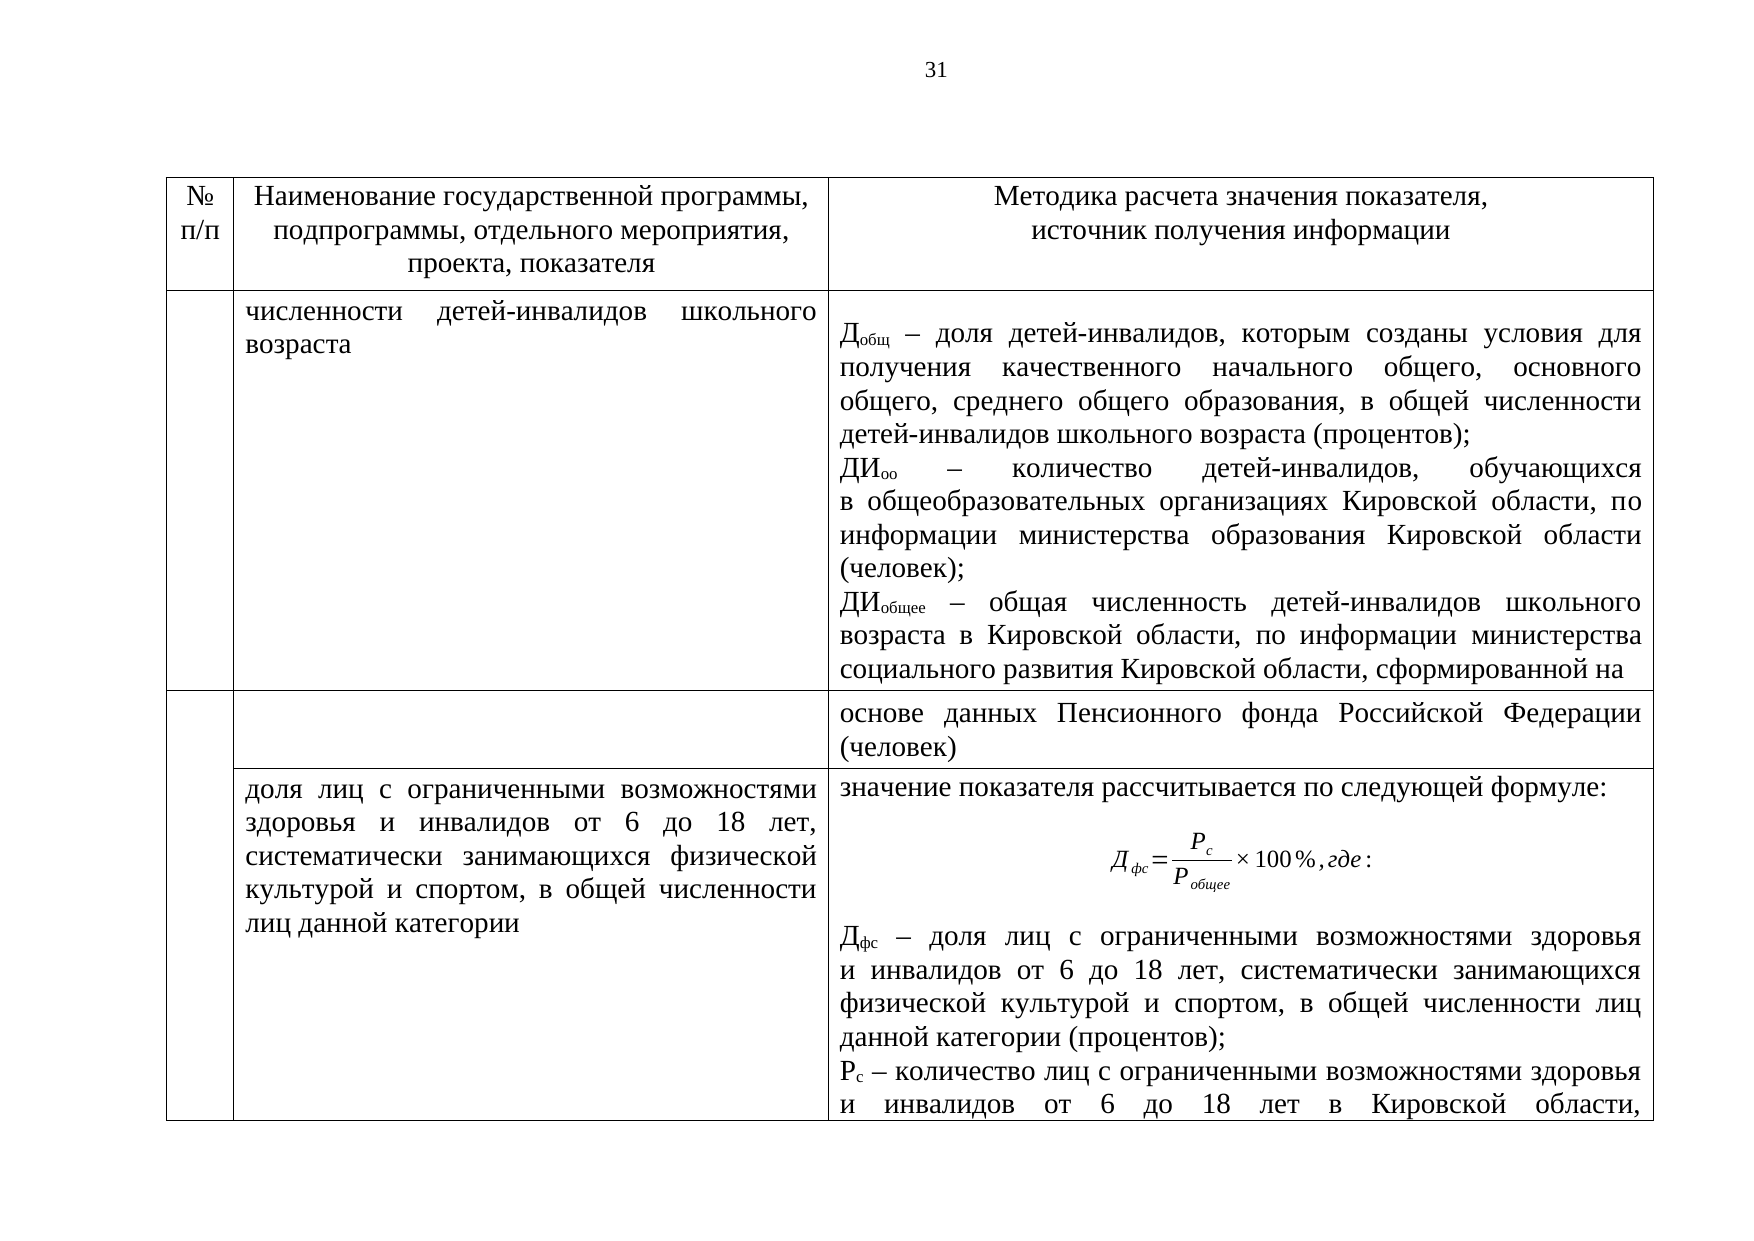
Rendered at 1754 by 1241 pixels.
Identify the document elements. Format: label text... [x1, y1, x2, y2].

table_cell [234, 691, 828, 768]
table_header Методика расчета значения показателя, источник получения информации [829, 178, 1653, 289]
table_header Наименование государственной программы, подпрограммы, отдельного мероприятия, проекта, показателя [234, 178, 828, 289]
table_cell основе данных Пенсионного фонда Российской Федерации (человек) [829, 691, 1653, 768]
table_cell [167, 691, 233, 1120]
table_header № п/п [167, 178, 233, 289]
